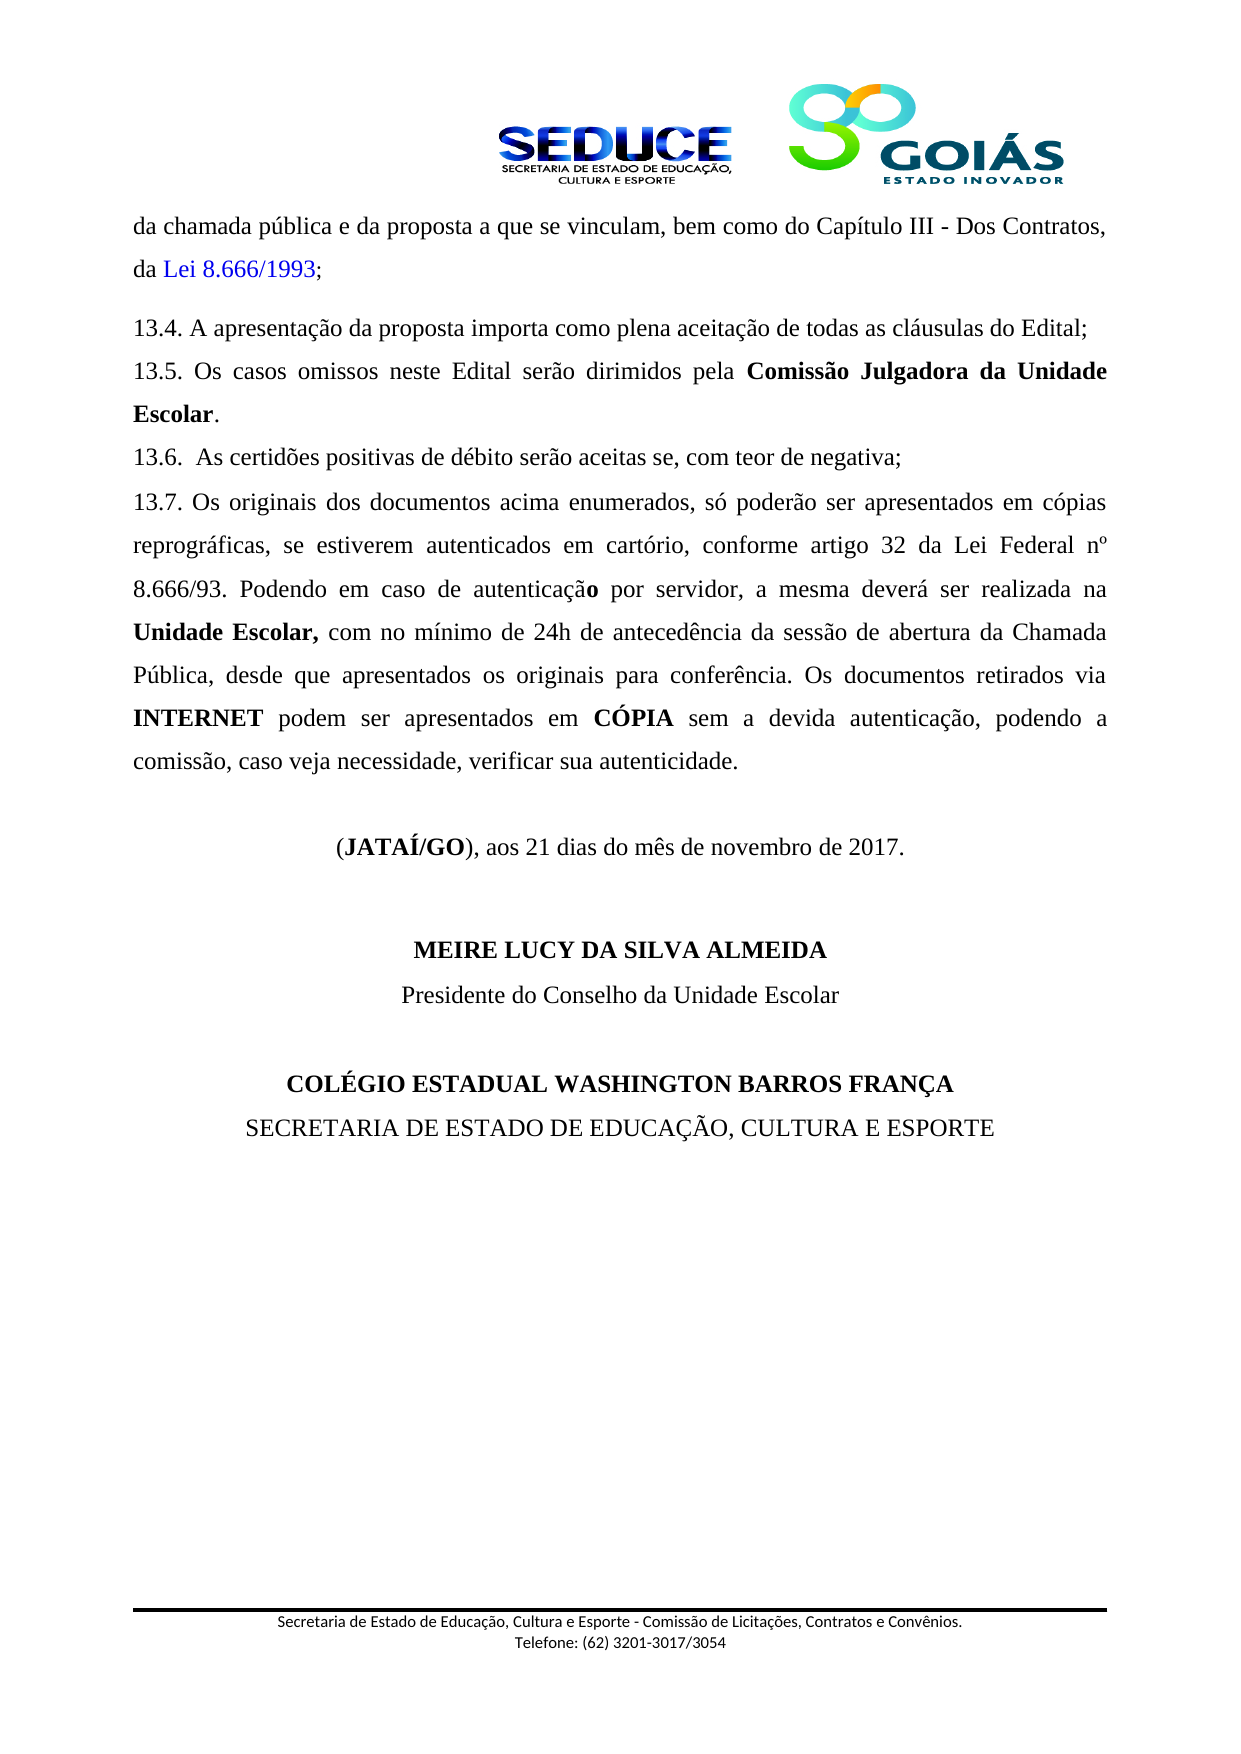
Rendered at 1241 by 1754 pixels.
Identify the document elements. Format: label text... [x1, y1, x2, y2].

text 13.7. Os originais dos documentos acima enumerados, só poderão ser apresentados em cópias reprográficas, se estiverem autenticados em cartório, conforme artigo 32 da Lei Federal nº 8.666/93. Podendo em caso de autenticação por servidor, a mesma deverá ser realizada na Unidade Escolar, com no mínimo de 24h de antecedência da sessão de abertura da Chamada Pública, desde que apresentados os originais para conferência. Os documentos retirados via INTERNET podem ser apresentados em CÓPIA sem a devida autenticação, podendo a comissão, caso veja necessidade, verificar sua autenticidade. [133, 487, 1107, 775]
text 13.6. As certidões positivas de débito serão aceitas se, com teor de negativa; [133, 442, 1107, 471]
text SECRETARIA DE ESTADO DE EDUCAÇÃO, CULTURA E ESPORTE [133, 1113, 1107, 1142]
picture [477, 73, 1108, 212]
text COLÉGIO ESTADUAL WASHINGTON BARROS FRANÇA [133, 1069, 1107, 1097]
text (JATAÍ/GO), aos 21 dias do mês de novembro de 2017. [133, 832, 1107, 861]
text MEIRE LUCY DA SILVA ALMEIDA [133, 936, 1107, 964]
text 13.4. A apresentação da proposta importa como plena aceitação de todas as cláusulas do Edital; [133, 313, 1107, 342]
text Presidente do Conselho da Unidade Escolar [133, 980, 1107, 1009]
text 13.5. Os casos omissos neste Edital serão dirimidos pela Comissão Julgadora da Unidade Escolar. [133, 356, 1107, 428]
